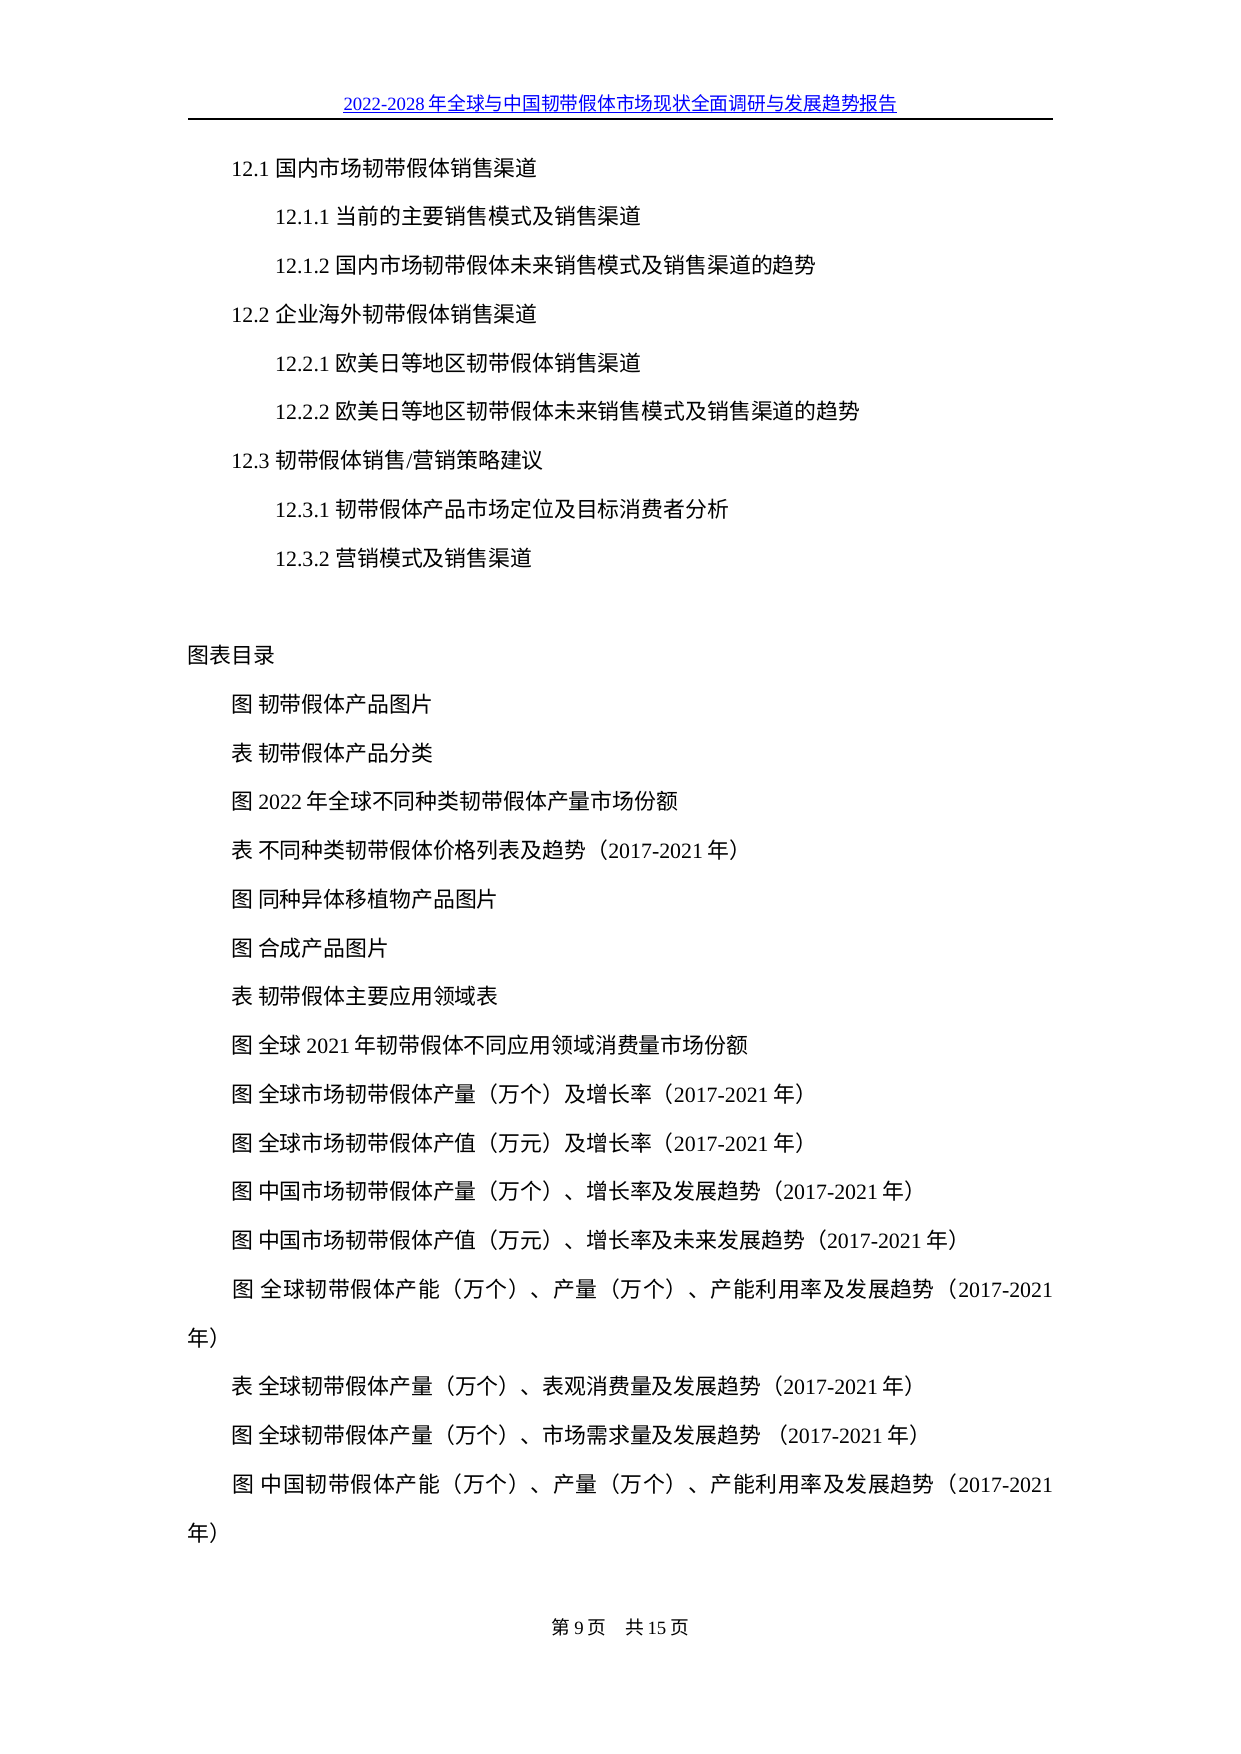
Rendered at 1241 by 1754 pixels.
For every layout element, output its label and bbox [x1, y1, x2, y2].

text [187, 150, 1053, 1548]
